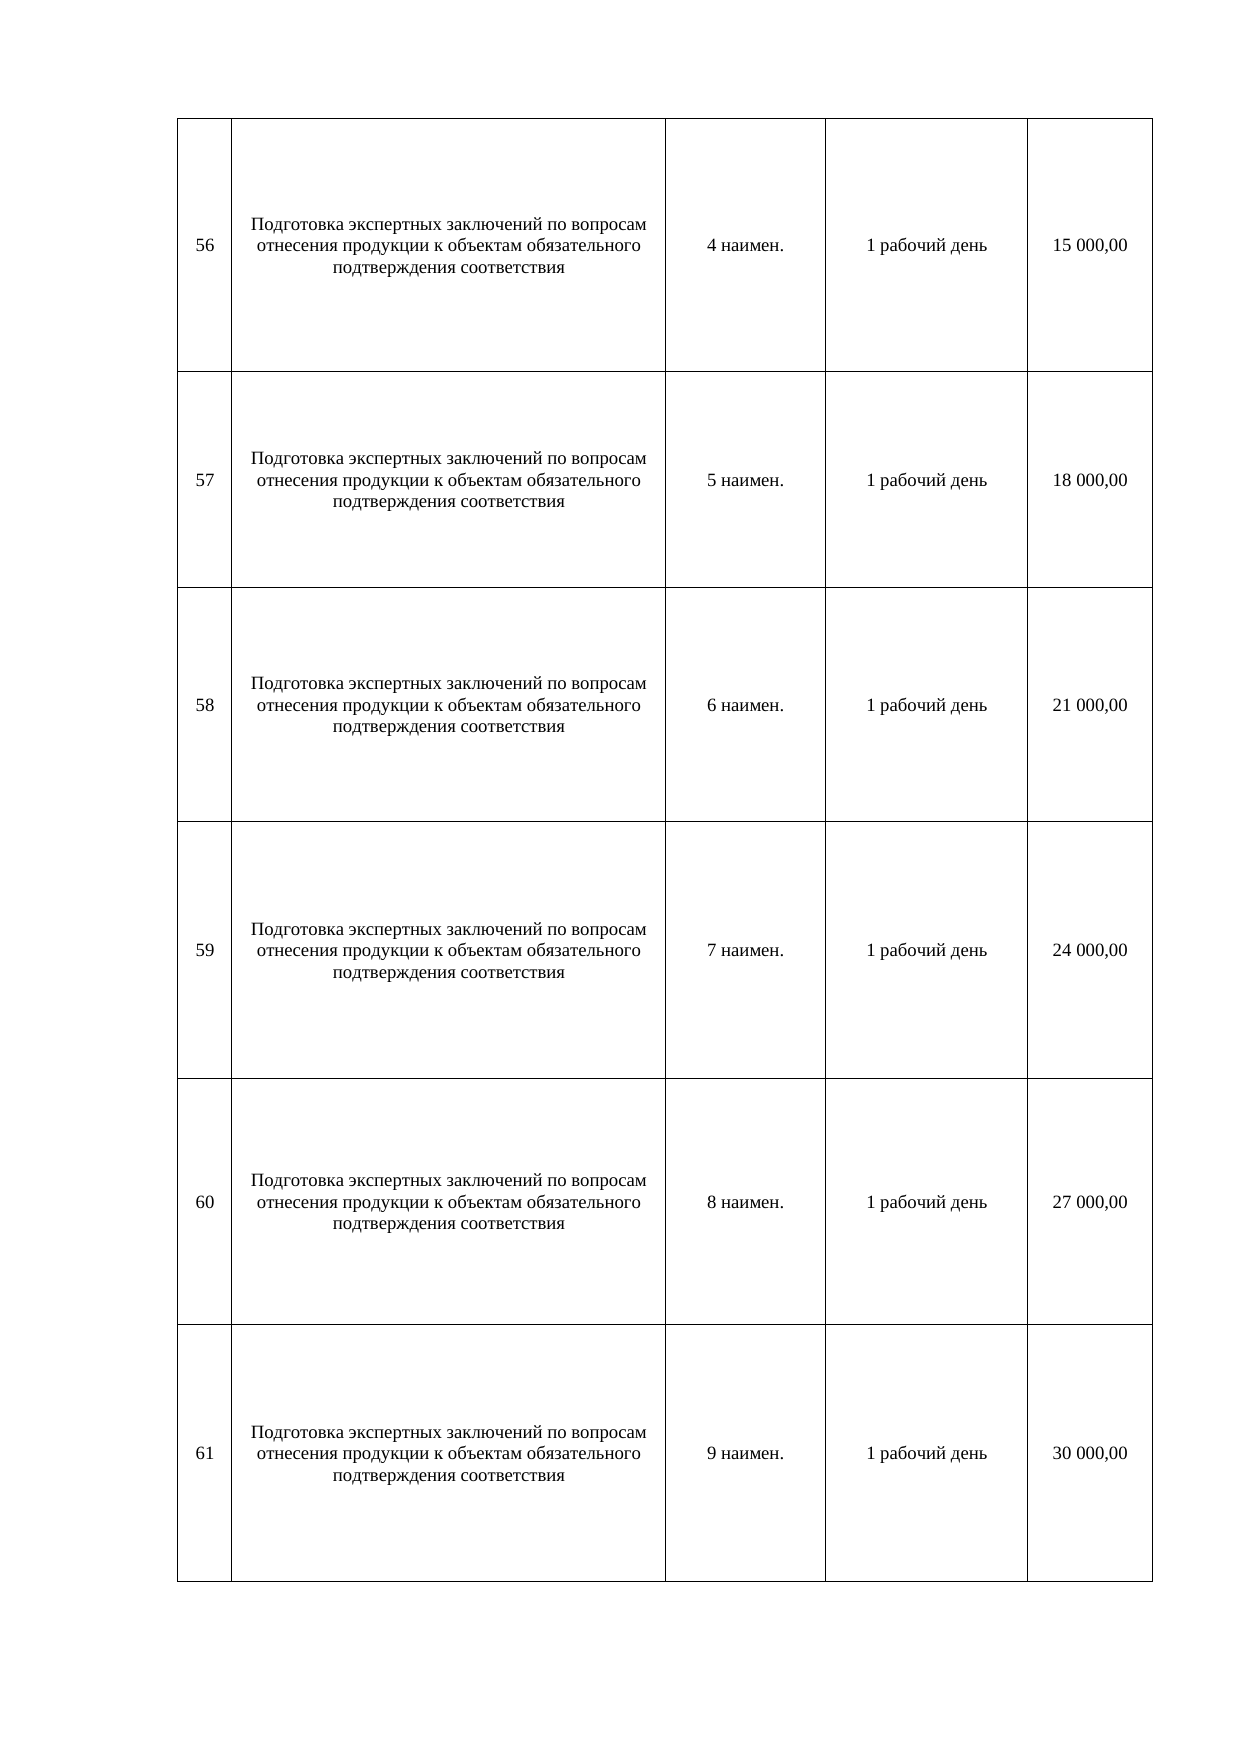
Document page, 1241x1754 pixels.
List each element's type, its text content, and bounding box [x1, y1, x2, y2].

table_cell 4 наимен. [666, 119, 825, 371]
table_cell 1 рабочий день [826, 119, 1027, 371]
table_cell 57 [178, 372, 231, 587]
table_cell 15 000,00 [1028, 119, 1152, 371]
table_cell 1 рабочий день [826, 372, 1027, 587]
table_cell 1 рабочий день [826, 1079, 1027, 1324]
table_cell 9 наимен. [666, 1325, 825, 1581]
table_cell 61 [178, 1325, 231, 1581]
table_cell 6 наимен. [666, 588, 825, 821]
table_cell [232, 119, 665, 371]
table_cell 7 наимен. [666, 822, 825, 1077]
table_cell 1 рабочий день [826, 588, 1027, 821]
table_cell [232, 1079, 665, 1324]
table_cell 60 [178, 1079, 231, 1324]
table_cell 21 000,00 [1028, 588, 1152, 821]
table_cell 5 наимен. [666, 372, 825, 587]
table_cell 1 рабочий день [826, 822, 1027, 1077]
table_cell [232, 372, 665, 587]
table_cell 8 наимен. [666, 1079, 825, 1324]
table_cell 30 000,00 [1028, 1325, 1152, 1581]
table_cell Подготовка экспертных заключений по вопросам отнесения продукции к объектам обязательного подтверждения соответствия [232, 588, 665, 821]
table_cell 58 [178, 588, 231, 821]
table_cell 18 000,00 [1028, 372, 1152, 587]
table_cell 27 000,00 [1028, 1079, 1152, 1324]
table_cell 24 000,00 [1028, 822, 1152, 1077]
table_cell 56 [178, 119, 231, 371]
table_cell 1 рабочий день [826, 1325, 1027, 1581]
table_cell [232, 1325, 665, 1581]
table_cell Подготовка экспертных заключений по вопросам отнесения продукции к объектам обязательного подтверждения соответствия [232, 822, 665, 1077]
table_cell 59 [178, 822, 231, 1077]
